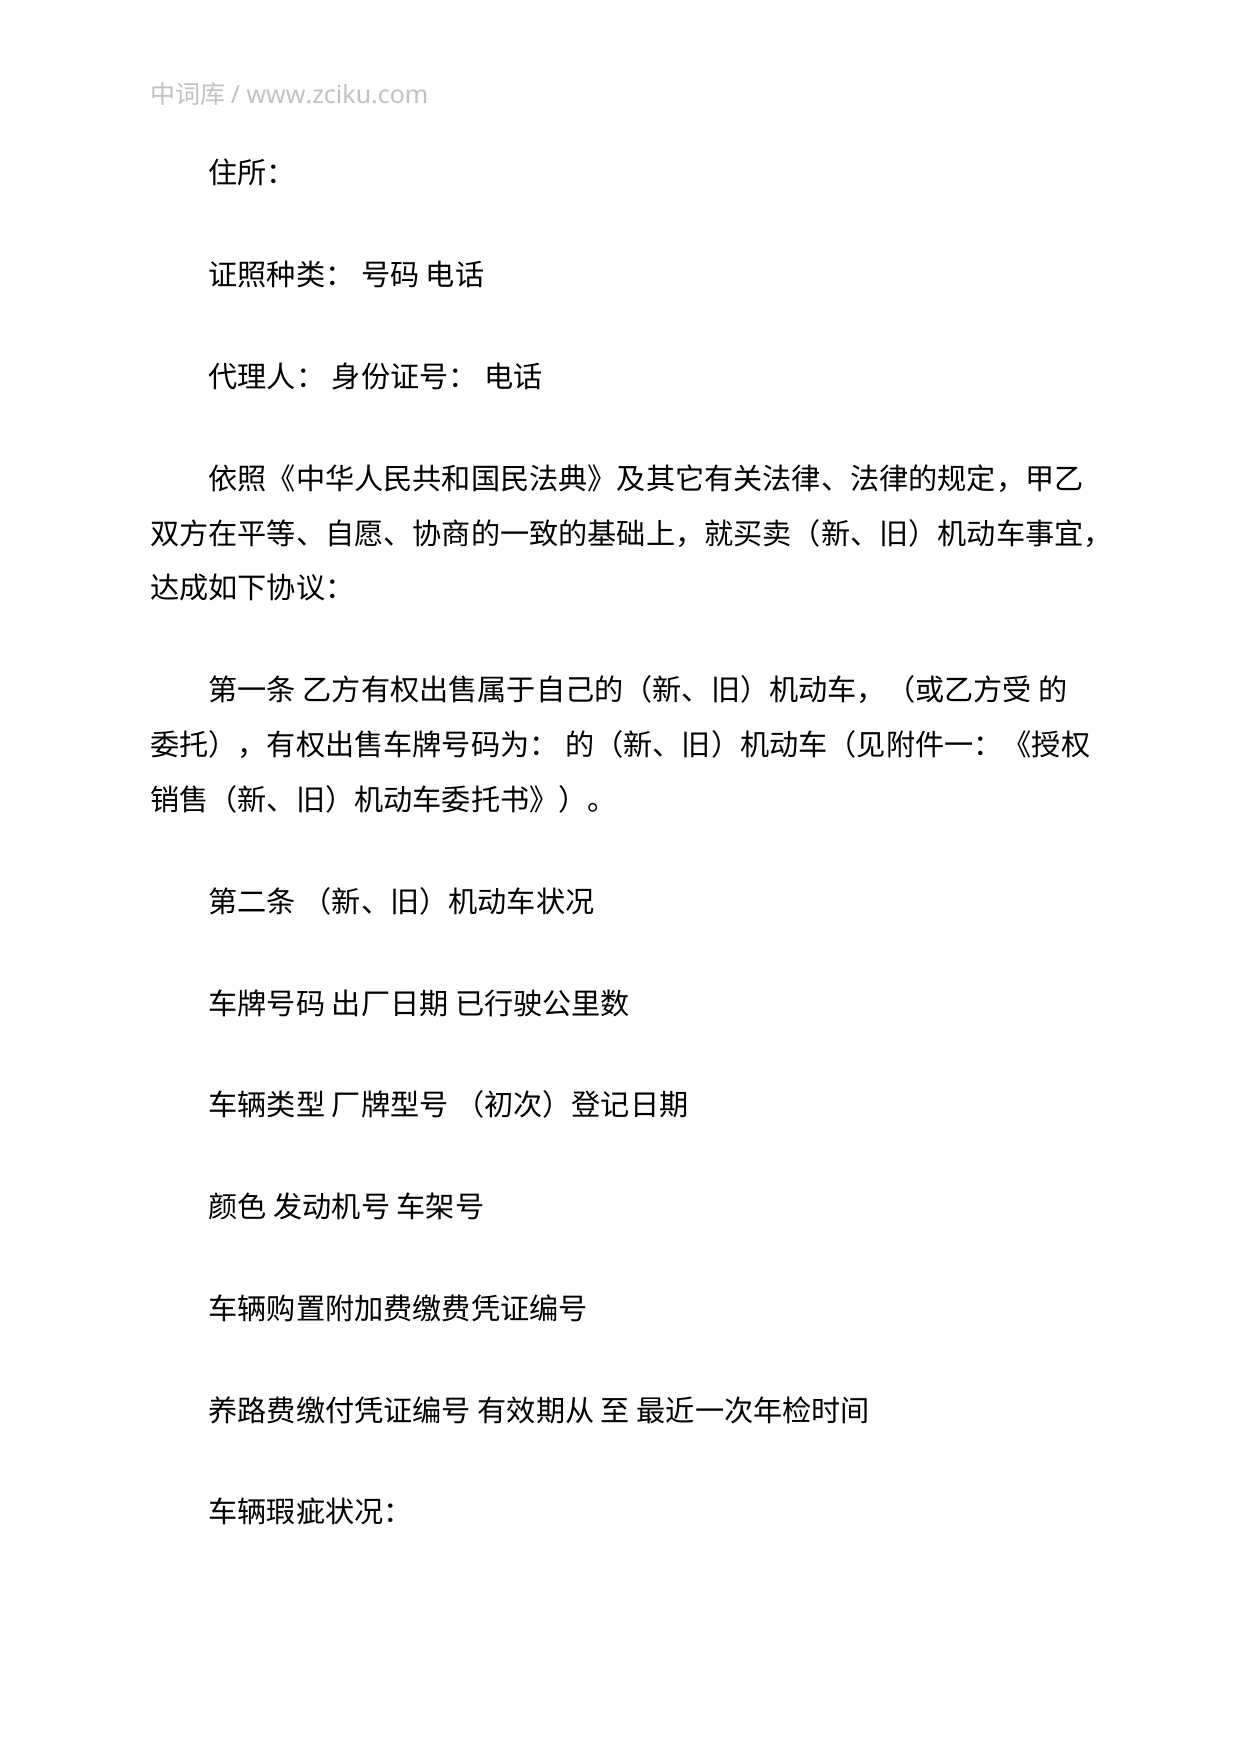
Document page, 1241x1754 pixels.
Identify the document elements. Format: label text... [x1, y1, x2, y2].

text 住所： [150, 150, 1090, 192]
text 依照《中华人民共和国民法典》及其它有关法律、法律的规定，甲乙双方在平等、自愿、协商的一致的基础上，就买卖（新、旧）机动车事宜，达成如下协议： [150, 455, 1090, 607]
text 第一条 乙方有权出售属于自己的（新、旧）机动车，（或乙方受 的委托），有权出售车牌号码为： 的（新、旧）机动车（见附件一：《授权销售（新、旧）机动车委托书》）。 [150, 667, 1090, 819]
text 代理人： 身份证号： 电话 [150, 353, 1090, 396]
text 证照种类： 号码 电话 [150, 252, 1090, 294]
text 颜色 发动机号 车架号 [150, 1184, 1090, 1226]
text 车辆购置附加费缴费凭证编号 [150, 1286, 1090, 1328]
text 车辆瑕疵状况： [150, 1489, 1090, 1531]
text 第二条 （新、旧）机动车状况 [150, 878, 1090, 921]
text 养路费缴付凭证编号 有效期从 至 最近一次年检时间 [150, 1387, 1090, 1429]
text 车辆类型 厂牌型号 （初次）登记日期 [150, 1082, 1090, 1124]
text 车牌号码 出厂日期 已行驶公里数 [150, 980, 1090, 1022]
